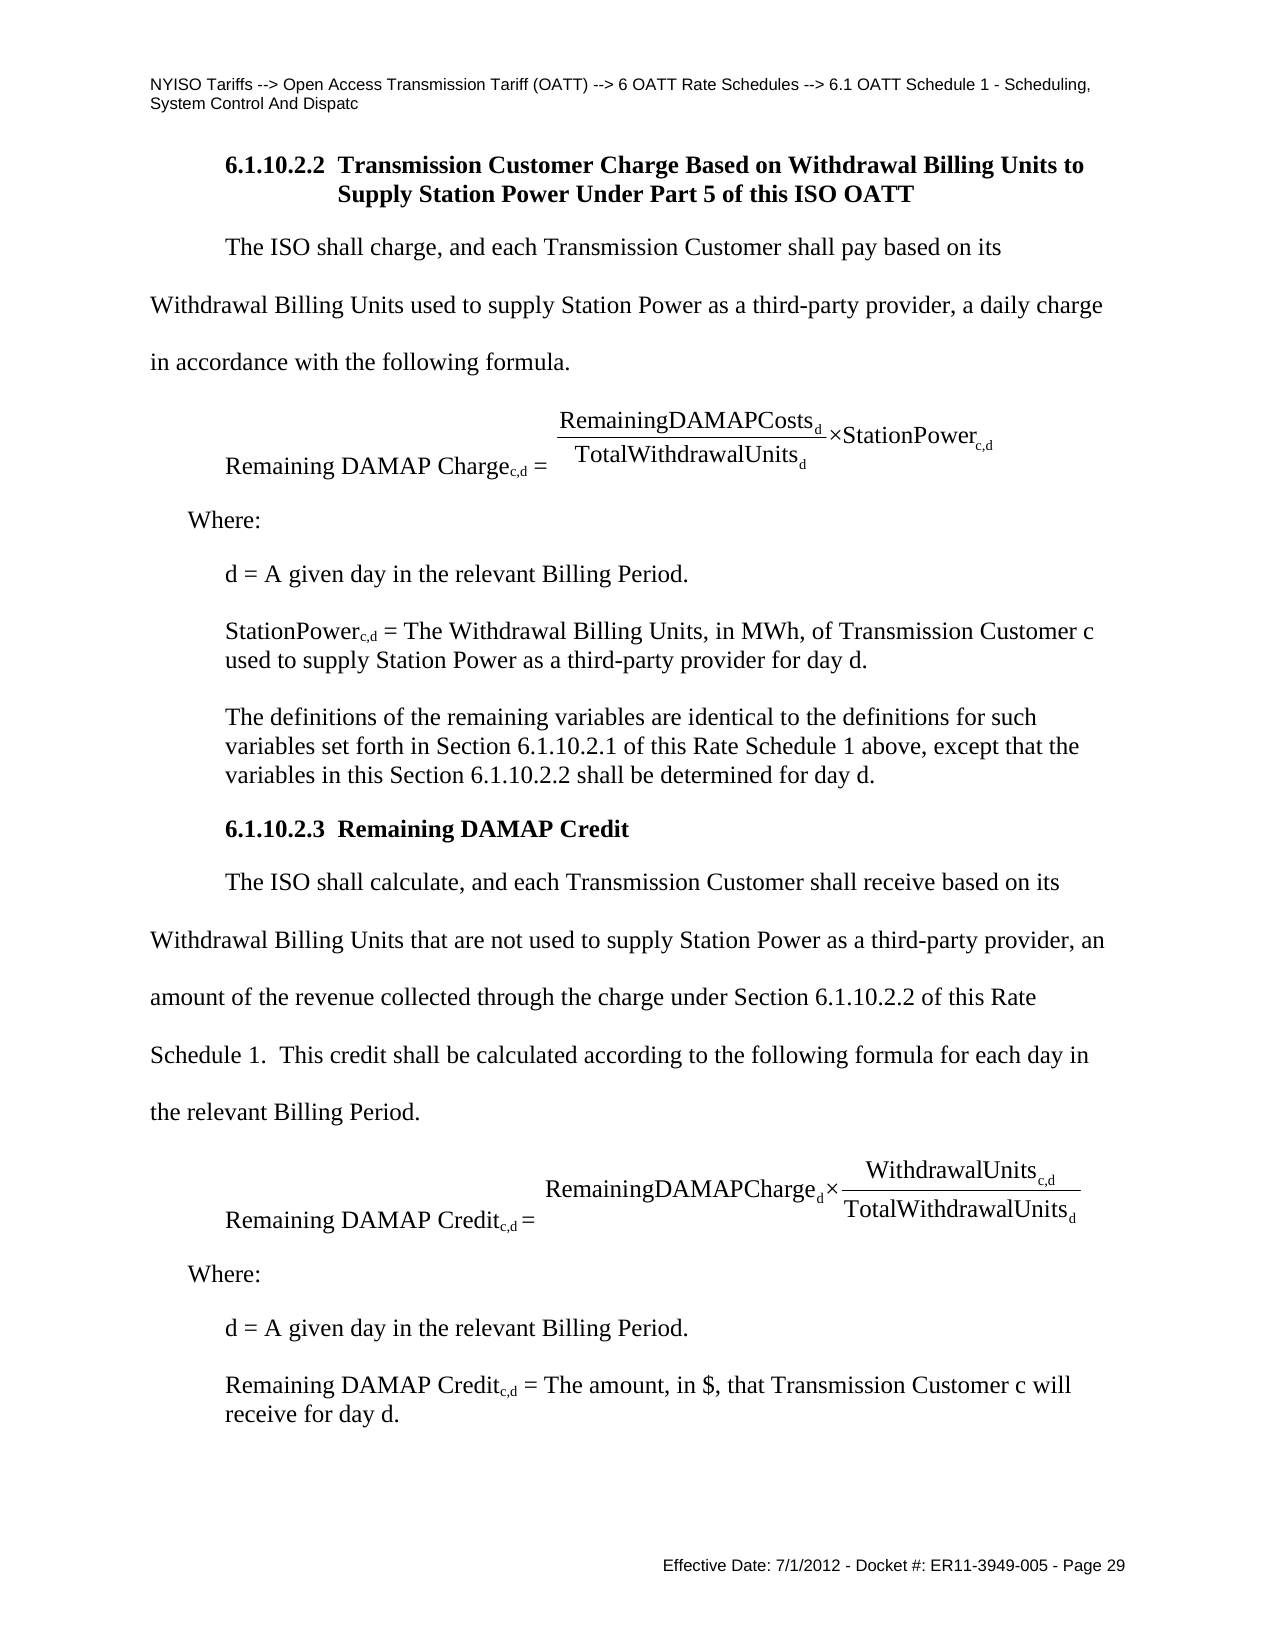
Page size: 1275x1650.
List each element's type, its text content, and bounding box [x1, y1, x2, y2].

text d = A given day in the relevant Billing Period. [225, 1313, 1125, 1342]
subtitle 6.1.10.2.3 Remaining DAMAP Credit [225, 814, 1125, 842]
text Where: [187, 505, 1125, 534]
text The ISO shall charge, and each Transmission Customer shall pay based on its Withdrawal Billing Units used to supply Station Power as a third-party provider, a daily charge in accordance with the following formula. [150, 232, 1125, 376]
text StationPowerc,d = The Withdrawal Billing Units, in MWh, of Transmission Customer c used to supply Station Power as a third-party provider for day d. [225, 616, 1125, 674]
subtitle 6.1.10.2.2 Transmission Customer Charge Based on Withdrawal Billing Units to Supply Station Power Under Part 5 of this ISO OATT [225, 150, 1125, 207]
text Remaining DAMAP Creditc,d = [225, 1155, 1125, 1234]
text d = A given day in the relevant Billing Period. [225, 559, 1125, 587]
text The definitions of the remaining variables are identical to the definitions for such variables set forth in Section 6.1.10.2.1 of this Rate Schedule 1 above, except that the variables in this Section 6.1.10.2.2 shall be determined for day d. [225, 702, 1125, 789]
text Where: [187, 1259, 1125, 1288]
text The ISO shall calculate, and each Transmission Customer shall receive based on its Withdrawal Billing Units that are not used to supply Station Power as a third-party provider, an amount of the revenue collected through the charge under Section 6.1.10.2.2 of this Rate Schedule 1. This credit shall be calculated according to the following formula for each day in the relevant Billing Period. [150, 867, 1125, 1126]
text Remaining DAMAP Creditc,d = The amount, in $, that Transmission Customer c will receive for day d. [225, 1371, 1125, 1428]
text Remaining DAMAP Chargec,d = [225, 405, 1125, 480]
